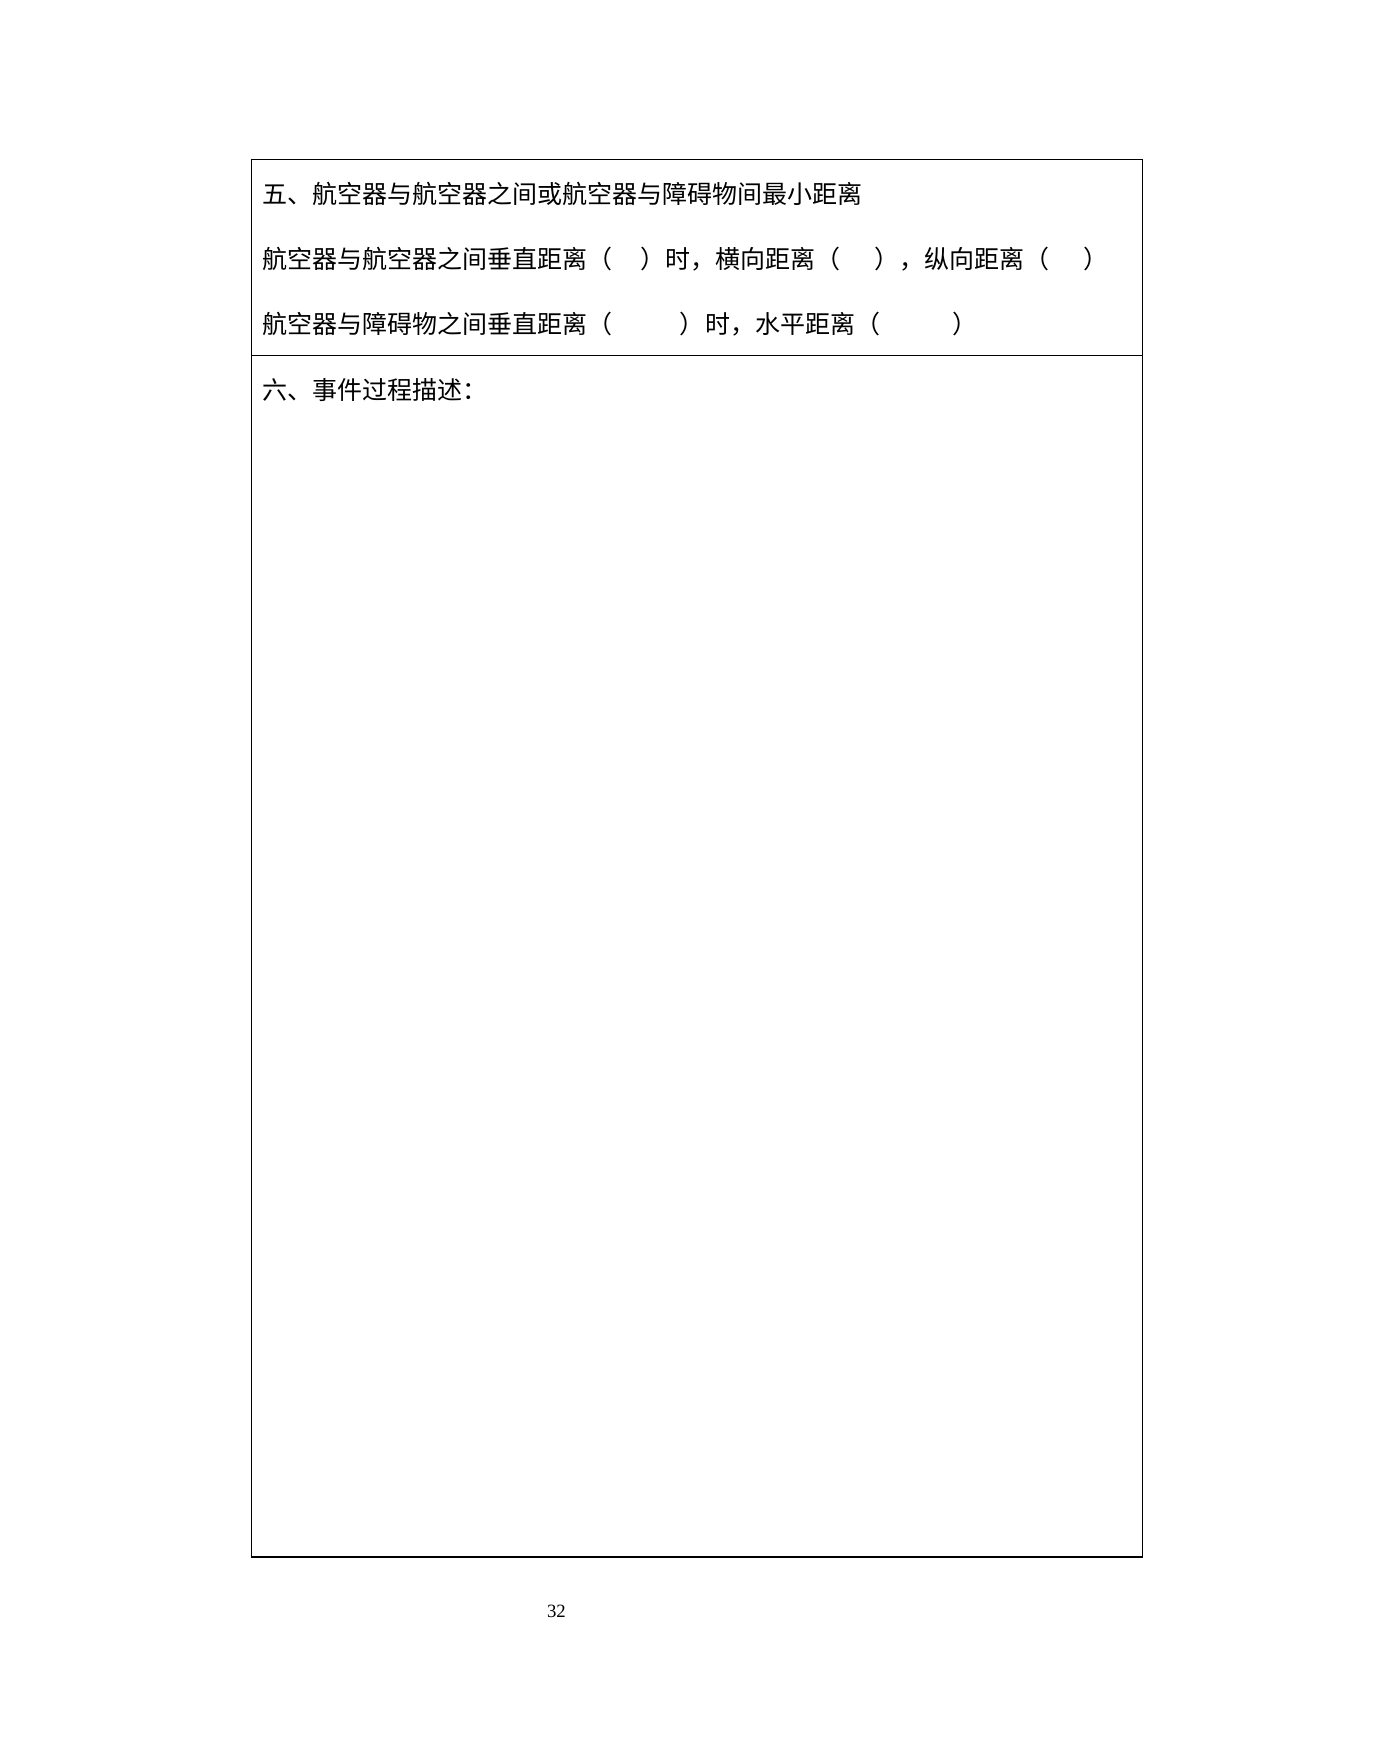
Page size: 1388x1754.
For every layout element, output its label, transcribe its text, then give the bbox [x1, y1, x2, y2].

table_cell 六、事件过程描述： [252, 356, 1142, 1556]
table_cell 五、航空器与航空器之间或航空器与障碍物间最小距离 航空器与航空器之间垂直距离（ ）时，横向距离（ ），纵向距离（ ） 航空器与障碍物之间垂直距离（ ）时，水平距离（ ） [252, 160, 1142, 355]
